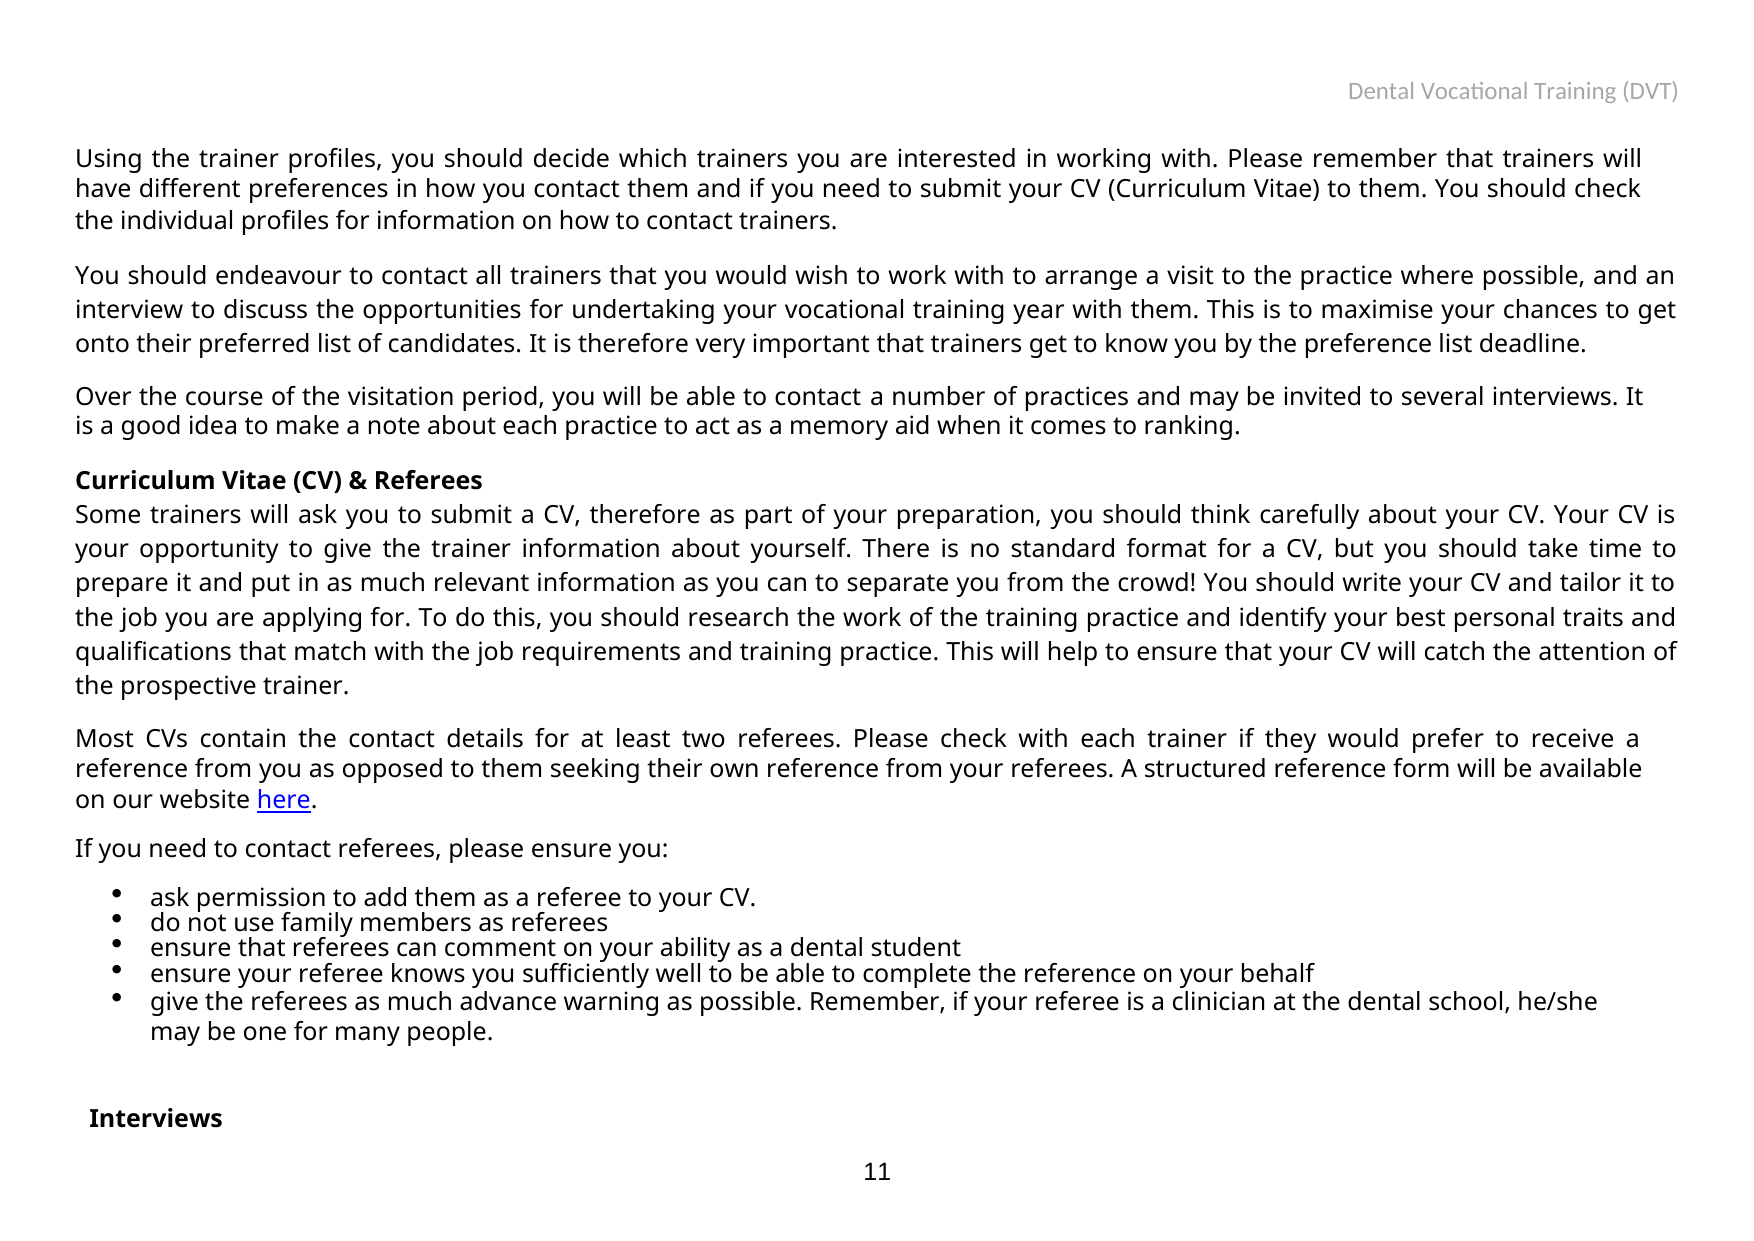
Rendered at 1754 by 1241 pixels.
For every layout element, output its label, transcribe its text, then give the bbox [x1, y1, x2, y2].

text Most CVs contain the contact details for at least two referees. Please check with each trainer if they would prefer to receive a reference from you as opposed to them seeking their own reference from your referees. A structured reference form will be available on our website here. [75, 722, 1644, 816]
list do not use family members as referees [112, 909, 1679, 934]
list ask permission to add them as a referee to your CV. [112, 883, 1679, 909]
list ensure that referees can comment on your ability as a dental student [112, 934, 1679, 959]
text Using the trainer profiles, you should decide which trainers you are interested in working with. Please remember that trainers will have different preferences in how you contact them and if you need to submit your CV (Curriculum Vitae) to them. You should check the individual profiles for information on how to contact trainers. [75, 142, 1645, 236]
text You should endeavour to contact all trainers that you would wish to work with to arrange a visit to the practice where possible, and an interview to discuss the opportunities for undertaking your vocational training year with them. This is to maximise your chances to get onto their preferred list of candidates. It is therefore very important that trainers get to know you by the preference list deadline. [75, 257, 1679, 359]
text Some trainers will ask you to submit a CV, therefore as part of your preparation, you should think carefully about your CV. Your CV is your opportunity to give the trainer information about yourself. There is no standard format for a CV, but you should take time to prepare it and put in as much relevant information as you can to separate you from the crowd! You should write your CV and tailor it to the job you are applying for. To do this, you should research the work of the training practice and identify your best personal traits and qualifications that match with the job requirements and training practice. This will help to ensure that your CV will catch the attention of the prospective trainer. [75, 497, 1679, 701]
text Interviews [89, 1103, 1644, 1134]
list ensure your referee knows you sufficiently well to be able to complete the reference on your behalf [112, 959, 1679, 985]
list give the referees as much advance warning as possible. Remember, if your referee is a clinician at the dental school, he/she may be one for many people. [112, 985, 1644, 1048]
text Over the course of the visitation period, you will be able to contact a number of practices and may be invited to several interviews. It is a good idea to make a note about each practice to act as a memory aid when it comes to ranking. [75, 379, 1644, 442]
text Curriculum Vitae (CV) & Referees [75, 463, 1679, 497]
text If you need to contact referees, please ensure you: [75, 837, 1679, 863]
